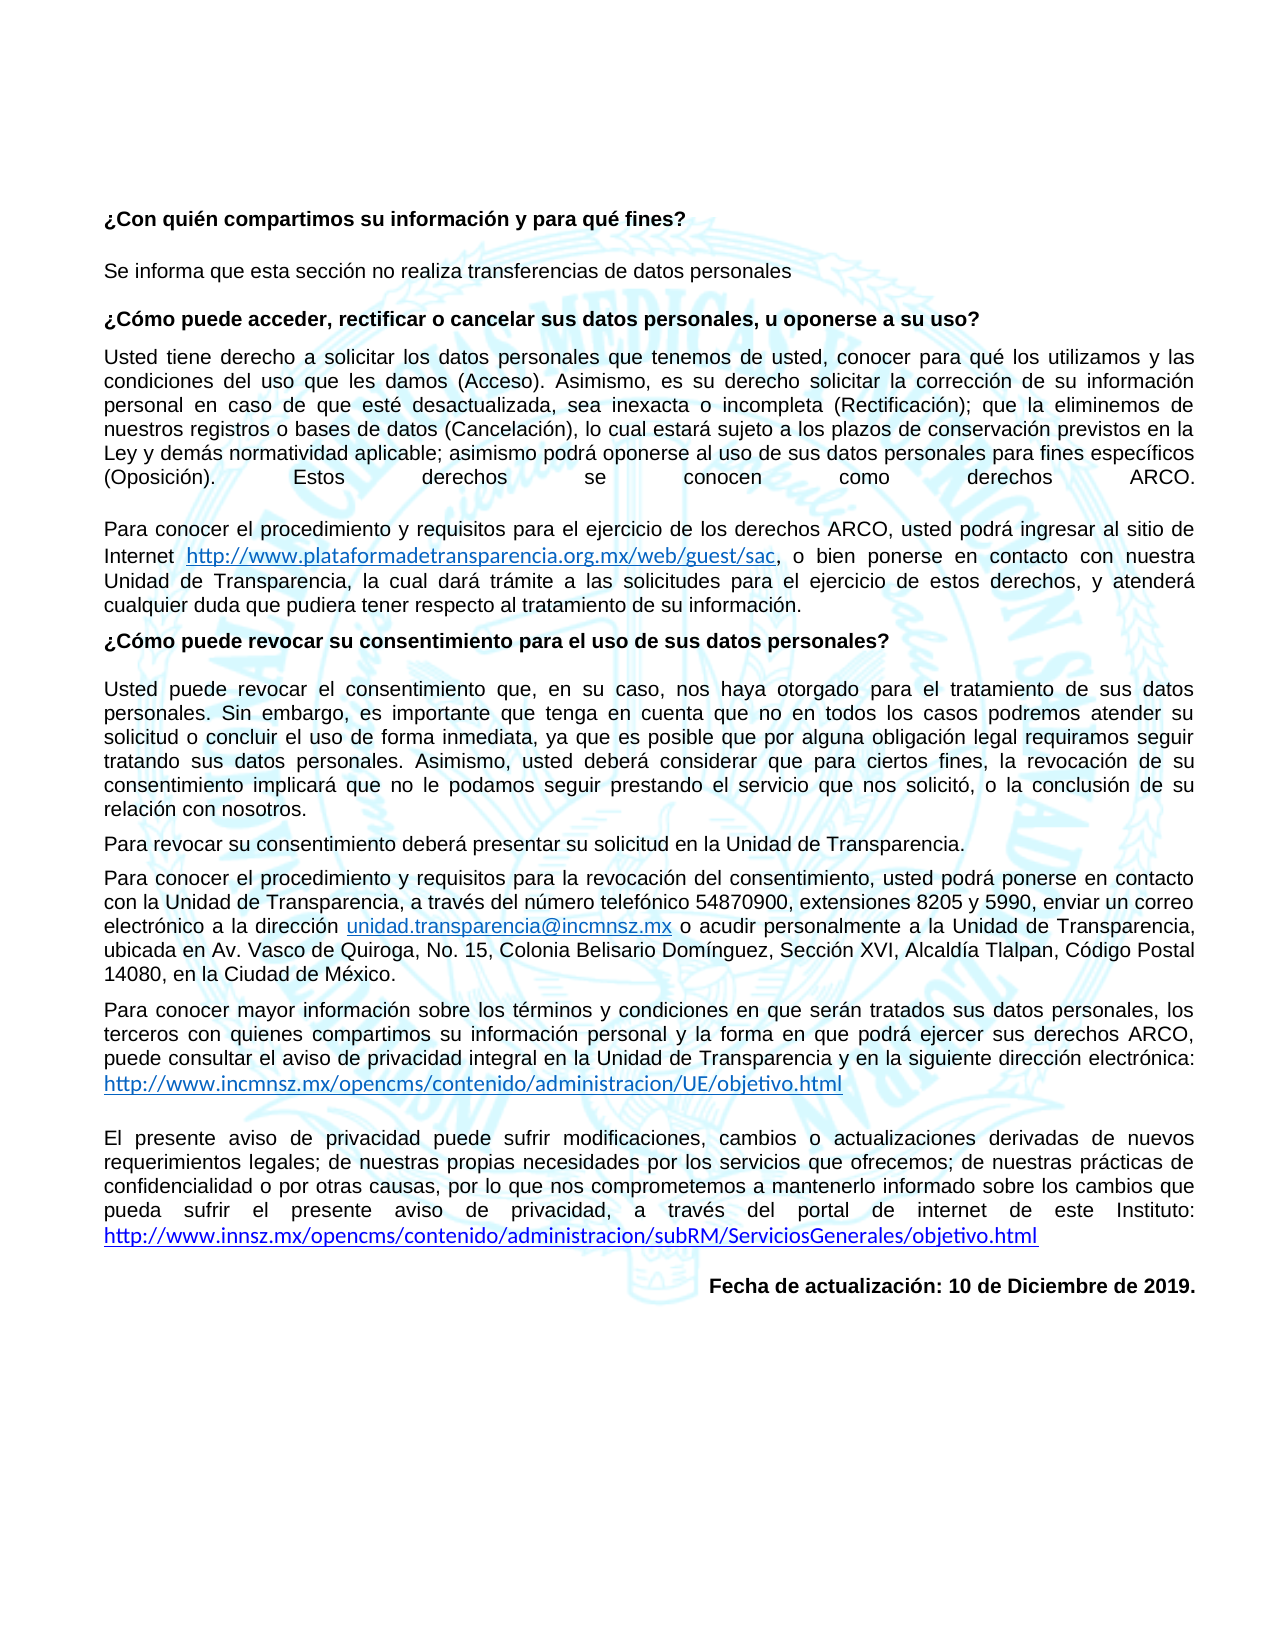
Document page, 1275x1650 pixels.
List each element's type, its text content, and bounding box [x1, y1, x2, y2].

text Fecha de actualización: 10 de Diciembre de 2019. [103, 1273, 1196, 1297]
text Para conocer el procedimiento y requisitos para el ejercicio de los derechos ARCO, usted podrá ingresar al sitio de Internet http://www.plataformadetransparencia.org.mx/web/guest/sac, o bien ponerse en contacto con nuestra Unidad de Transparencia, la cual dará trámite a las solicitudes para el ejercicio de estos derechos, y atenderá cualquier duda que pudiera tener respecto al tratamiento de su información. [103, 517, 1196, 617]
text Se informa que esta sección no realiza transferencias de datos personales [103, 259, 1196, 283]
text El presente aviso de privacidad puede sufrir modificaciones, cambios o actualizaciones derivadas de nuevos requerimientos legales; de nuestras propias necesidades por los servicios que ofrecemos; de nuestras prácticas de confidencialidad o por otras causas, por lo que nos comprometemos a mantenerlo informado sobre los cambios que pueda sufrir el presente aviso de privacidad, a través del portal de internet de este Instituto: http://www.innsz.mx/opencms/contenido/administracion/subRM/ServiciosGenerales/objetivo.html [103, 1126, 1196, 1249]
text ¿Con quién compartimos su información y para qué fines? [103, 207, 1196, 231]
text Para revocar su consentimiento deberá presentar su solicitud en la Unidad de Transparencia. [103, 832, 1196, 856]
text Usted tiene derecho a solicitar los datos personales que tenemos de usted, conocer para qué los utilizamos y las condiciones del uso que les damos (Acceso). Asimismo, es su derecho solicitar la corrección de su información personal en caso de que esté desactualizada, sea inexacta o incompleta (Rectificación); que la eliminemos de nuestros registros o bases de datos (Cancelación), lo cual estará sujeto a los plazos de conservación previstos en la Ley y demás normatividad aplicable; asimismo podrá oponerse al uso de sus datos personales para fines específicos (Oposición). Estos derechos se conocen como derechos ARCO. [103, 345, 1196, 517]
text Usted puede revocar el consentimiento que, en su caso, nos haya otorgado para el tratamiento de sus datos personales. Sin embargo, es importante que tenga en cuenta que no en todos los casos podremos atender su solicitud o concluir el uso de forma inmediata, ya que es posible que por alguna obligación legal requiramos seguir tratando sus datos personales. Asimismo, usted deberá considerar que para ciertos fines, la revocación de su consentimiento implicará que no le podamos seguir prestando el servicio que nos solicitó, o la conclusión de su relación con nosotros. [103, 653, 1196, 820]
text Para conocer mayor información sobre los términos y condiciones en que serán tratados sus datos personales, los terceros con quienes compartimos su información personal y la forma en que podrá ejercer sus derechos ARCO, puede consultar el aviso de privacidad integral en la Unidad de Transparencia y en la siguiente dirección electrónica: http://www.incmnsz.mx/opencms/contenido/administracion/UE/objetivo.html [103, 998, 1196, 1098]
text ¿Cómo puede revocar su consentimiento para el uso de sus datos personales? [103, 629, 1196, 653]
text ¿Cómo puede acceder, rectificar o cancelar sus datos personales, u oponerse a su uso? [103, 307, 1196, 331]
text Para conocer el procedimiento y requisitos para la revocación del consentimiento, usted podrá ponerse en contacto con la Unidad de Transparencia, a través del número telefónico 54870900, extensiones 8205 y 5990, enviar un correo electrónico a la dirección unidad.transparencia@incmnsz.mx o acudir personalmente a la Unidad de Transparencia, ubicada en Av. Vasco de Quiroga, No. 15, Colonia Belisario Domínguez, Sección XVI, Alcaldía Tlalpan, Código Postal 14080, en la Ciudad de México. [103, 866, 1196, 986]
